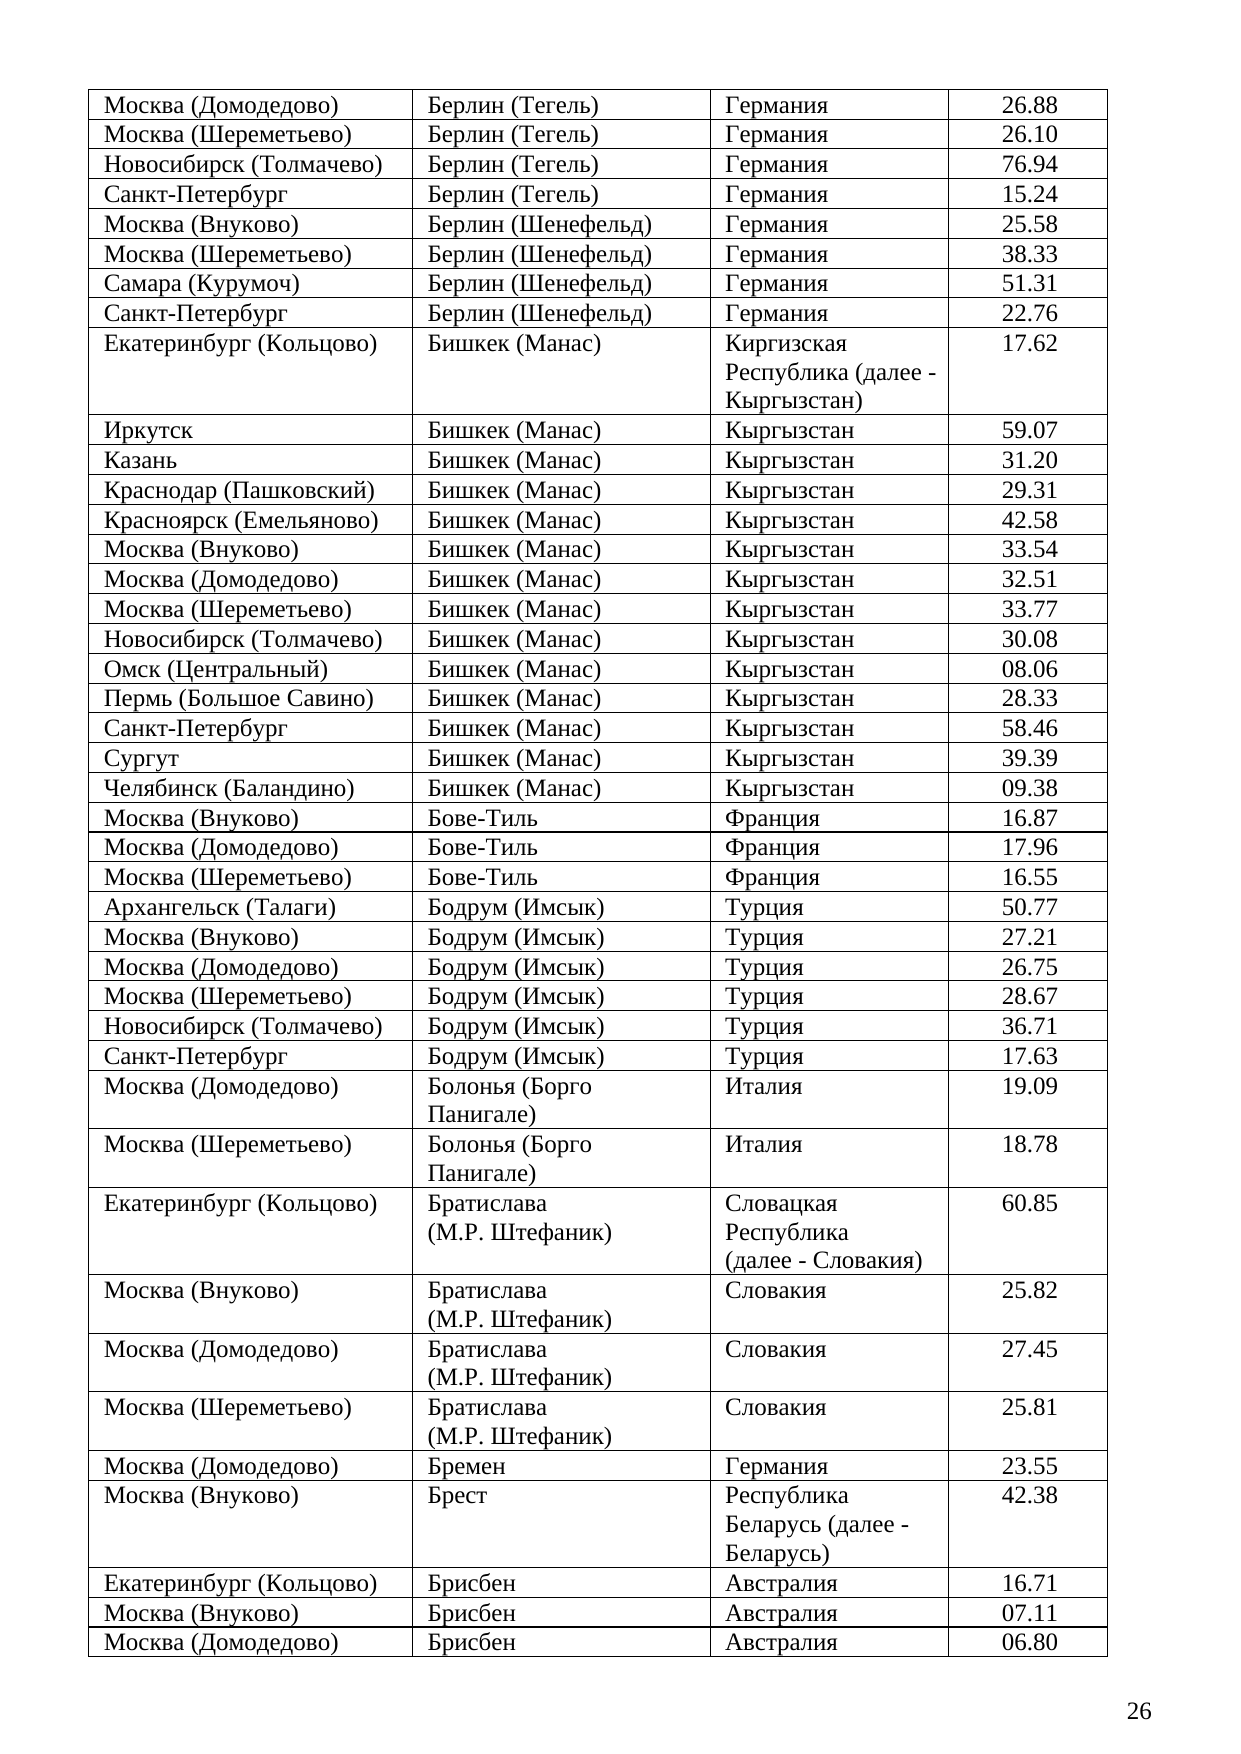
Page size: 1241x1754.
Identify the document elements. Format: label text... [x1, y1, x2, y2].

table_cell Германия [711, 90, 948, 118]
table_cell Бишкек (Манас) [413, 445, 710, 474]
table_cell Архангельск (Талаги) [89, 892, 412, 921]
table_cell Москва (Внуково) [89, 1598, 412, 1626]
table_cell Бремен [413, 1451, 710, 1479]
table_cell 27.45 [949, 1334, 1107, 1391]
table_cell Челябинск (Баландино) [89, 773, 412, 802]
table_cell 42.58 [949, 505, 1107, 533]
table_cell Италия [711, 1071, 948, 1128]
table_cell 16.87 [949, 803, 1107, 831]
table_cell Словакия [711, 1334, 948, 1391]
table_cell Москва (Домодедово) [89, 1628, 412, 1656]
table_cell Сургут [89, 743, 412, 772]
table_cell 23.55 [949, 1451, 1107, 1479]
table_cell Бодрум (Имсык) [413, 922, 710, 951]
table_cell 60.85 [949, 1188, 1107, 1274]
table_cell Санкт-Петербург [89, 713, 412, 742]
table_cell Москва (Домодедово) [89, 1334, 412, 1391]
table_cell Бишкек (Манас) [413, 773, 710, 802]
table_cell Австралия [711, 1568, 948, 1597]
table_cell Кыргызстан [711, 743, 948, 772]
table_cell 31.20 [949, 445, 1107, 474]
table_cell Турция [711, 1041, 948, 1070]
table_cell Бишкек (Манас) [413, 564, 710, 593]
table_cell 36.71 [949, 1011, 1107, 1040]
table_cell 25.82 [949, 1275, 1107, 1333]
table_cell Бодрум (Имсык) [413, 952, 710, 980]
table_cell 58.46 [949, 713, 1107, 742]
table_cell Братислава (М.Р. Штефаник) [413, 1334, 710, 1391]
table_cell Берлин (Шенефельд) [413, 239, 710, 267]
table_cell Москва (Домодедово) [89, 90, 412, 118]
table_cell Кыргызстан [711, 654, 948, 682]
table_cell 39.39 [949, 743, 1107, 772]
table_cell Кыргызстан [711, 624, 948, 653]
table_cell Москва (Шереметьево) [89, 862, 412, 891]
table_cell Берлин (Тегель) [413, 90, 710, 118]
table_cell 32.51 [949, 564, 1107, 593]
table_cell 17.63 [949, 1041, 1107, 1070]
table_cell 42.38 [949, 1481, 1107, 1567]
table_cell Бишкек (Манас) [413, 713, 710, 742]
table_cell Бишкек (Манас) [413, 654, 710, 682]
table_cell Кыргызстан [711, 415, 948, 444]
table_cell Италия [711, 1129, 948, 1187]
table_cell Кыргызстан [711, 713, 948, 742]
table_cell Москва (Шереметьево) [89, 981, 412, 1010]
table_cell 27.21 [949, 922, 1107, 951]
table_cell Кыргызстан [711, 475, 948, 504]
table_cell Бове-Тиль [413, 862, 710, 891]
table_cell Москва (Шереметьево) [89, 1392, 412, 1450]
table_cell Москва (Внуково) [89, 209, 412, 238]
table_cell Санкт-Петербург [89, 298, 412, 327]
table_cell 26.88 [949, 90, 1107, 118]
table_cell 15.24 [949, 179, 1107, 208]
table_cell Германия [711, 298, 948, 327]
table_cell Киргизская Республика (далее - Кыргызстан) [711, 328, 948, 414]
table_cell 18.78 [949, 1129, 1107, 1187]
table_cell Бишкек (Манас) [413, 743, 710, 772]
table_cell Братислава (М.Р. Штефаник) [413, 1275, 710, 1333]
table_cell Красноярск (Емельяново) [89, 505, 412, 533]
table_cell 19.09 [949, 1071, 1107, 1128]
table_cell Бишкек (Манас) [413, 328, 710, 414]
table_cell 38.33 [949, 239, 1107, 267]
table_cell Турция [711, 922, 948, 951]
table_cell 28.33 [949, 684, 1107, 712]
table_cell Москва (Внуково) [89, 1481, 412, 1567]
table_cell Франция [711, 803, 948, 831]
table_cell Берлин (Шенефельд) [413, 269, 710, 297]
table_cell Словацкая Республика (далее - Словакия) [711, 1188, 948, 1274]
table_cell Республика Беларусь (далее - Беларусь) [711, 1481, 948, 1567]
table_cell Екатеринбург (Кольцово) [89, 328, 412, 414]
table_cell Бодрум (Имсык) [413, 892, 710, 921]
table_cell Франция [711, 833, 948, 861]
table_cell Кыргызстан [711, 564, 948, 593]
table_cell Бодрум (Имсык) [413, 1011, 710, 1040]
table_cell Бишкек (Манас) [413, 594, 710, 623]
table_cell Бишкек (Манас) [413, 505, 710, 533]
table_cell Австралия [711, 1628, 948, 1656]
table_cell Самара (Курумоч) [89, 269, 412, 297]
table_cell 59.07 [949, 415, 1107, 444]
table_cell Новосибирск (Толмачево) [89, 1011, 412, 1040]
table_cell Бодрум (Имсык) [413, 1041, 710, 1070]
table_cell Германия [711, 149, 948, 178]
table_cell Кыргызстан [711, 505, 948, 533]
table_cell 33.54 [949, 535, 1107, 563]
table_cell 50.77 [949, 892, 1107, 921]
table_cell Санкт-Петербург [89, 1041, 412, 1070]
table_cell Краснодар (Пашковский) [89, 475, 412, 504]
table_cell 28.67 [949, 981, 1107, 1010]
table_cell 26.75 [949, 952, 1107, 980]
table_cell Турция [711, 892, 948, 921]
table_cell 76.94 [949, 149, 1107, 178]
table_cell Новосибирск (Толмачево) [89, 149, 412, 178]
table_cell Москва (Внуково) [89, 1275, 412, 1333]
table_cell Москва (Домодедово) [89, 1451, 412, 1479]
table_cell Бишкек (Манас) [413, 415, 710, 444]
table_cell 25.58 [949, 209, 1107, 238]
table_cell 51.31 [949, 269, 1107, 297]
table_cell Германия [711, 120, 948, 148]
table_cell 16.71 [949, 1568, 1107, 1597]
table_cell Словакия [711, 1275, 948, 1333]
table_cell Казань [89, 445, 412, 474]
table_cell Москва (Шереметьево) [89, 594, 412, 623]
table_cell Бове-Тиль [413, 803, 710, 831]
table_cell Москва (Шереметьево) [89, 239, 412, 267]
table_cell Германия [711, 209, 948, 238]
table_cell Кыргызстан [711, 684, 948, 712]
table_cell 30.08 [949, 624, 1107, 653]
table_cell Берлин (Тегель) [413, 149, 710, 178]
table_cell Кыргызстан [711, 594, 948, 623]
table_cell Екатеринбург (Кольцово) [89, 1188, 412, 1274]
table_cell Бишкек (Манас) [413, 475, 710, 504]
table_cell Болонья (Борго Панигале) [413, 1071, 710, 1128]
table_cell Москва (Шереметьево) [89, 120, 412, 148]
table_cell Франция [711, 862, 948, 891]
table_cell Москва (Домодедово) [89, 952, 412, 980]
table_cell Москва (Внуково) [89, 535, 412, 563]
table_cell Берлин (Тегель) [413, 120, 710, 148]
table_cell Екатеринбург (Кольцово) [89, 1568, 412, 1597]
table_cell Брисбен [413, 1598, 710, 1626]
table_cell Словакия [711, 1392, 948, 1450]
table_cell Турция [711, 952, 948, 980]
table_cell Кыргызстан [711, 773, 948, 802]
table_cell Бишкек (Манас) [413, 684, 710, 712]
table_cell Братислава (М.Р. Штефаник) [413, 1188, 710, 1274]
table_cell Братислава (М.Р. Штефаник) [413, 1392, 710, 1450]
table_cell 07.11 [949, 1598, 1107, 1626]
table_cell 33.77 [949, 594, 1107, 623]
table_cell 08.06 [949, 654, 1107, 682]
table_cell Москва (Домодедово) [89, 833, 412, 861]
table_cell 26.10 [949, 120, 1107, 148]
table_cell Брисбен [413, 1568, 710, 1597]
table_cell Москва (Домодедово) [89, 564, 412, 593]
table_cell Омск (Центральный) [89, 654, 412, 682]
table_cell Берлин (Шенефельд) [413, 209, 710, 238]
table_cell 17.62 [949, 328, 1107, 414]
table_cell Берлин (Тегель) [413, 179, 710, 208]
table_cell Австралия [711, 1598, 948, 1626]
table_cell Москва (Домодедово) [89, 1071, 412, 1128]
table_cell Новосибирск (Толмачево) [89, 624, 412, 653]
table_cell Германия [711, 269, 948, 297]
table_cell Бишкек (Манас) [413, 624, 710, 653]
table_cell Иркутск [89, 415, 412, 444]
table_cell Германия [711, 239, 948, 267]
table_cell 25.81 [949, 1392, 1107, 1450]
table_cell 06.80 [949, 1628, 1107, 1656]
table_cell Болонья (Борго Панигале) [413, 1129, 710, 1187]
table_cell Кыргызстан [711, 445, 948, 474]
table_cell Пермь (Большое Савино) [89, 684, 412, 712]
table_cell Санкт-Петербург [89, 179, 412, 208]
table_cell Бишкек (Манас) [413, 535, 710, 563]
table_cell Брисбен [413, 1628, 710, 1656]
table_cell 17.96 [949, 833, 1107, 861]
table_cell Германия [711, 1451, 948, 1479]
table_cell 29.31 [949, 475, 1107, 504]
table_cell Турция [711, 981, 948, 1010]
table_cell Германия [711, 179, 948, 208]
table_cell 22.76 [949, 298, 1107, 327]
table_cell Москва (Внуково) [89, 803, 412, 831]
table_cell Москва (Внуково) [89, 922, 412, 951]
table_cell Бодрум (Имсык) [413, 981, 710, 1010]
table_cell Берлин (Шенефельд) [413, 298, 710, 327]
table_cell Кыргызстан [711, 535, 948, 563]
table_cell 16.55 [949, 862, 1107, 891]
table_cell Брест [413, 1481, 710, 1567]
table_cell 09.38 [949, 773, 1107, 802]
table_cell Турция [711, 1011, 948, 1040]
table_cell Москва (Шереметьево) [89, 1129, 412, 1187]
table_cell Бове-Тиль [413, 833, 710, 861]
